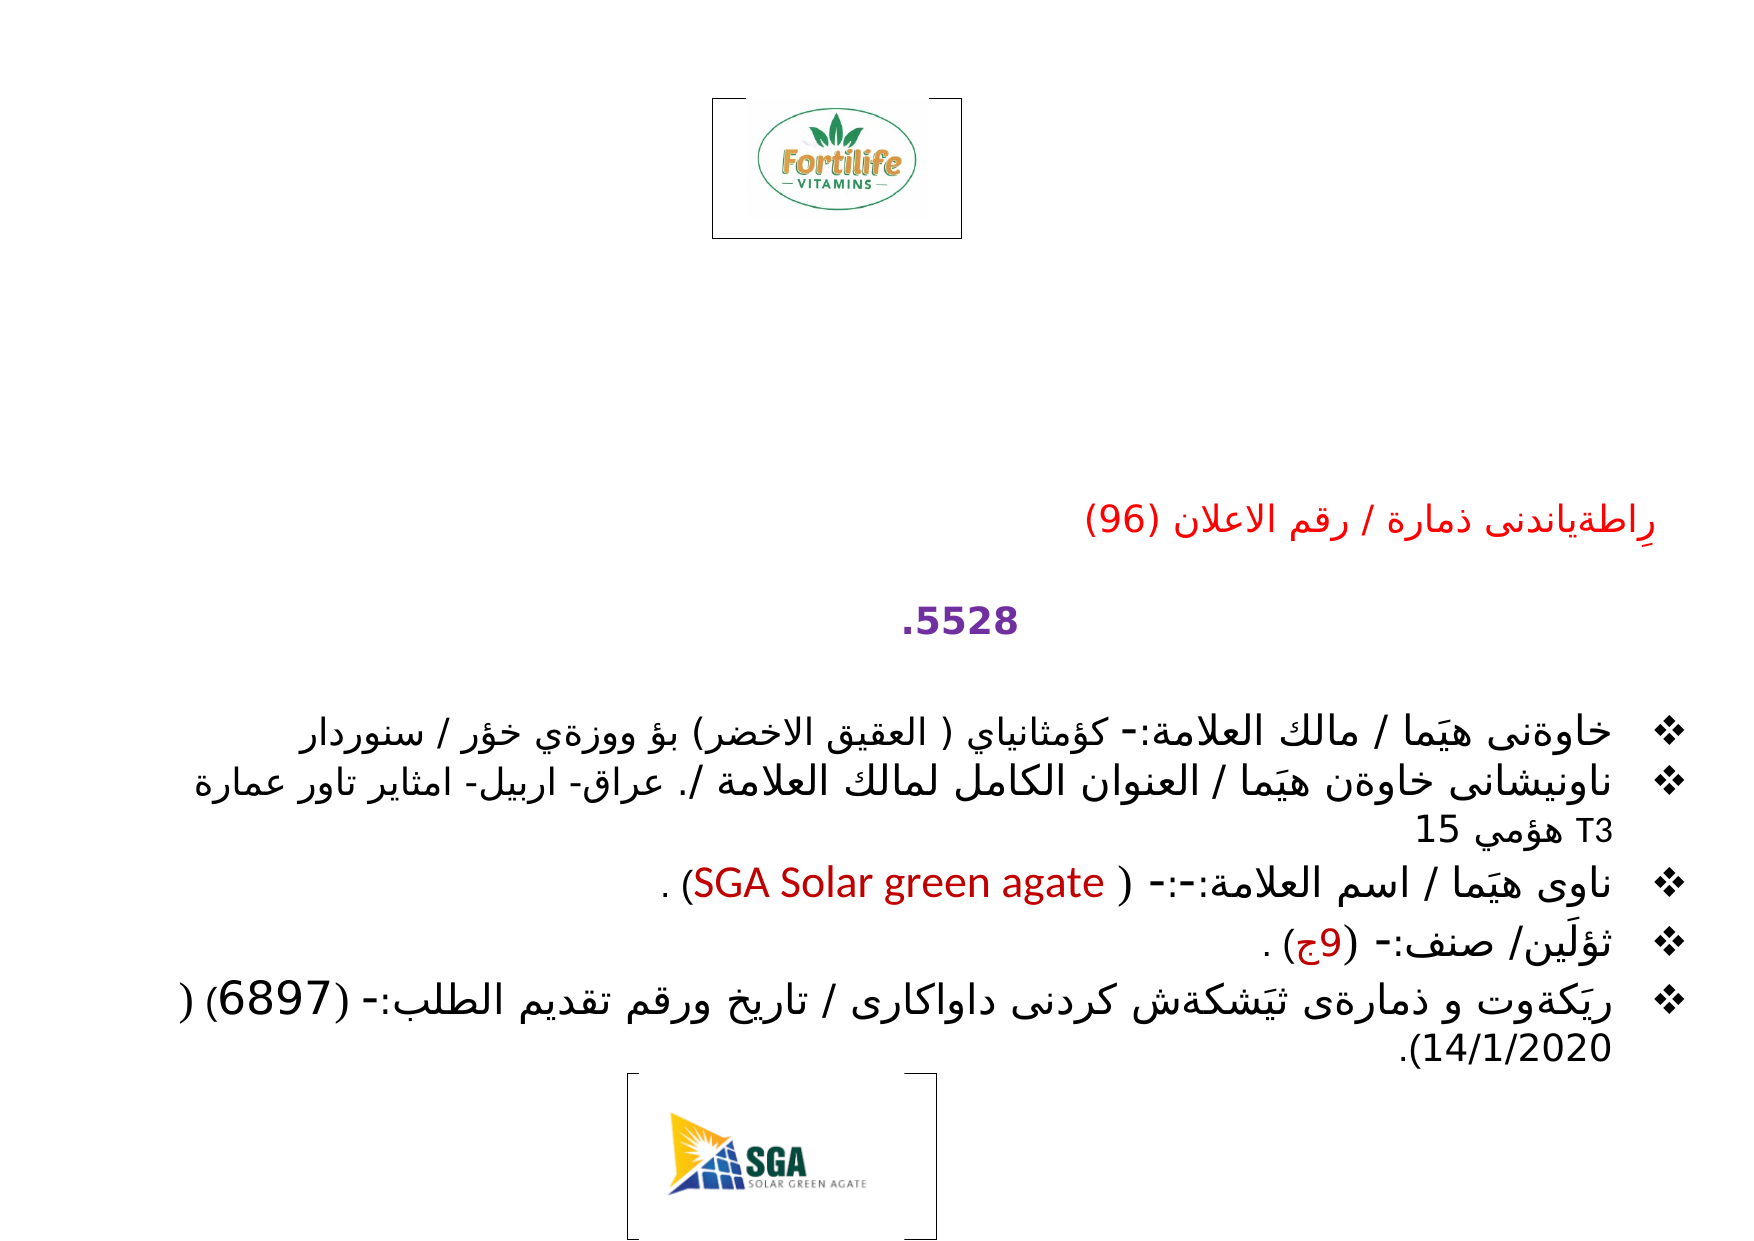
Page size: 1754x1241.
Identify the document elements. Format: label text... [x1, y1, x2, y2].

list ناونيشانى خاوةن هيَما / العنوان الكامل لمالك العلامة /. عراق- اربيل- امثاير تاور عمارة T3 هؤمي 15 [150, 757, 1651, 851]
table_header [628, 1074, 638, 1239]
list ناوى هيَما / اسم العلامة:-:- ( SGA Solar green agate) . [150, 851, 1651, 909]
list ريَكةوت و ذمارةى ثيَشكةش كردنى داواكارى / تاريخ ورقم تقديم الطلب:- (6897) (14/1/2020). [150, 968, 1651, 1070]
list خاوةنى هيَما / مالك العلامة:- كؤمثانياي ( العقيق الاخضر) بؤ ووزةي خؤر / سنوردار [150, 699, 1651, 757]
table_header [905, 1074, 936, 1239]
text رِاطةياندنى ذمارة / رقم الاعلان (96) [150, 498, 1656, 542]
picture [746, 98, 929, 218]
list ثؤلَين/ صنف:- (9ج) . [150, 909, 1651, 968]
picture [638, 1073, 905, 1240]
table_header [713, 99, 961, 238]
